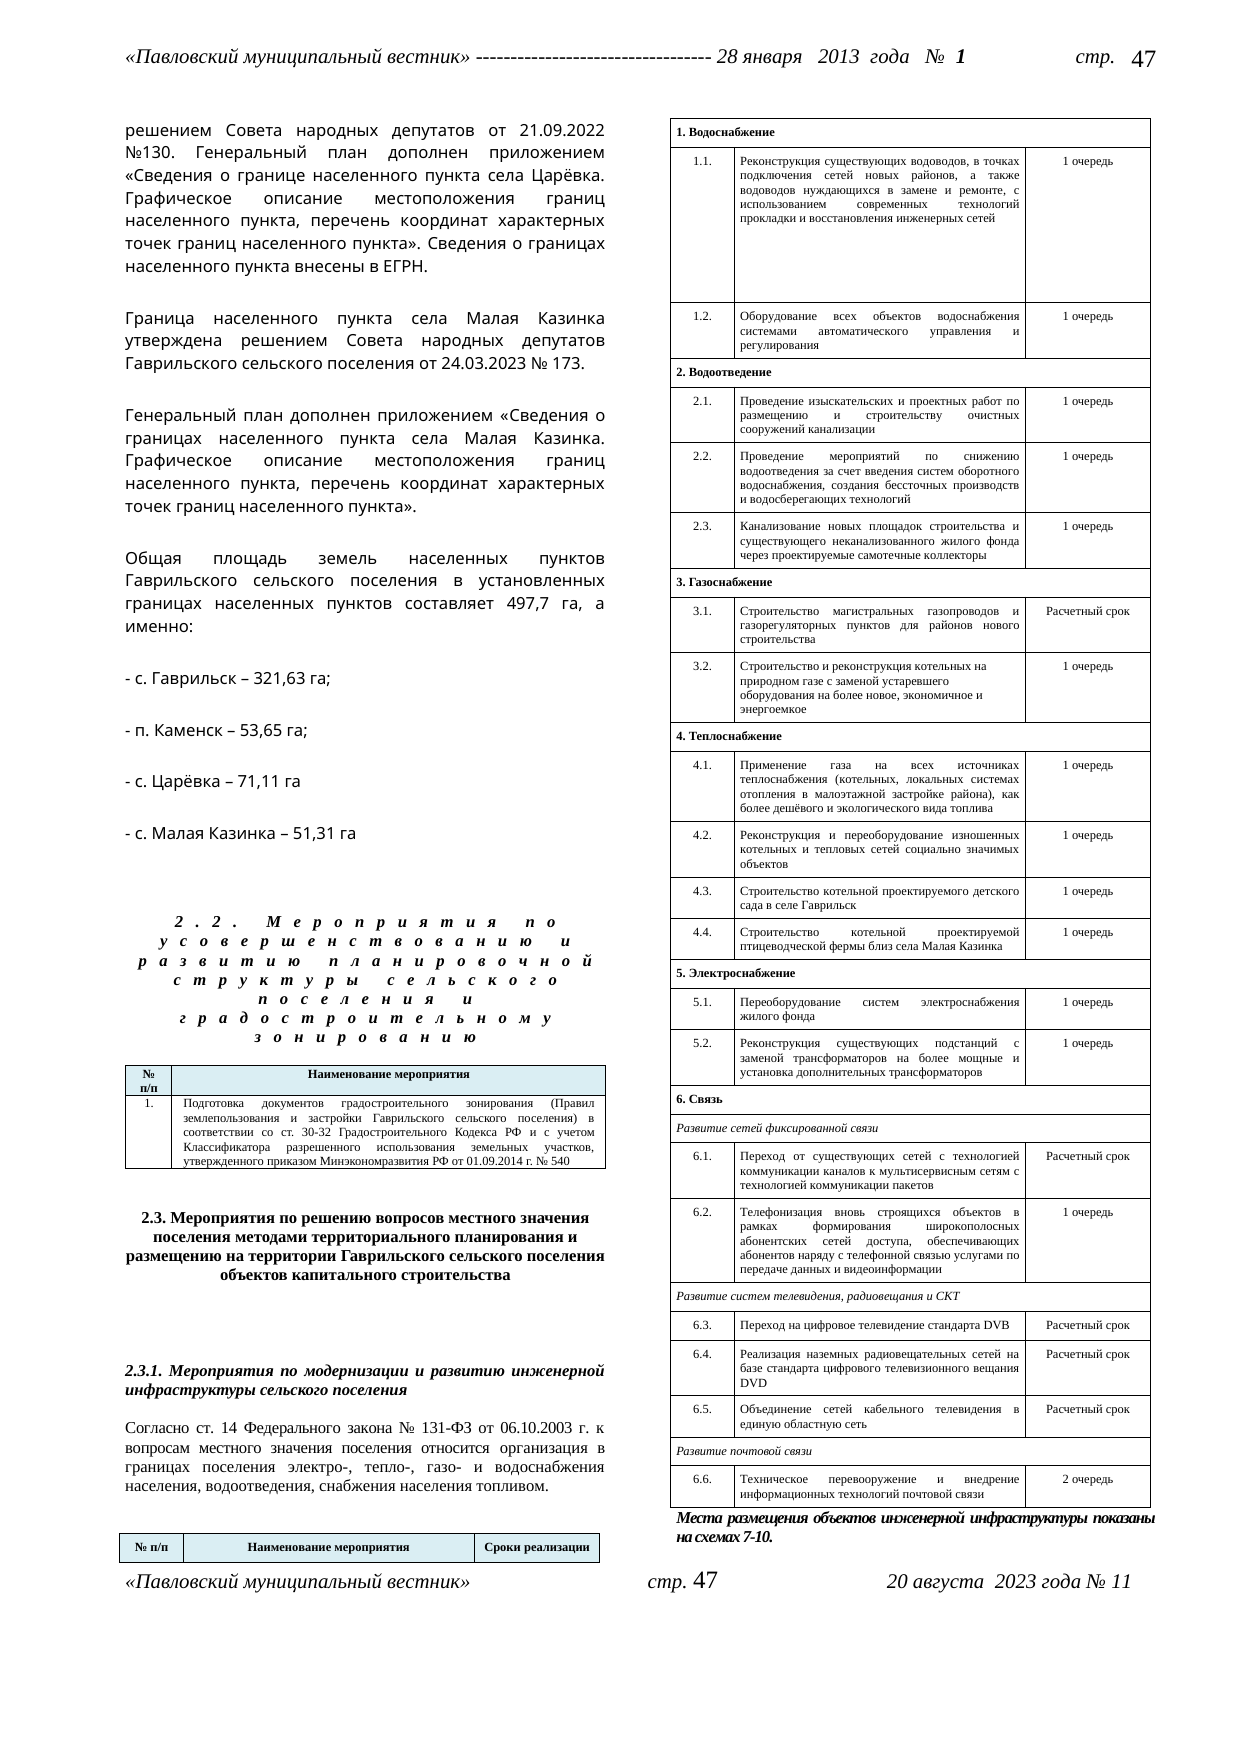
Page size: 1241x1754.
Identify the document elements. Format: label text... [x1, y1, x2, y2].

text - с. Малая Казинка – 51,31 га [125, 822, 605, 844]
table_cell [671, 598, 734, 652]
text - п. Каменск – 53,65 га; [125, 718, 605, 741]
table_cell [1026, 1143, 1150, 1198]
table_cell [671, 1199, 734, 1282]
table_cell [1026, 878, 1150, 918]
text Генеральный план дополнен приложением «Сведения о границах населенного пункта села Малая Казинка. Графическое описание местоположения границ населенного пункта, перечень координат характерных точек границ населенного пункта». [125, 403, 605, 517]
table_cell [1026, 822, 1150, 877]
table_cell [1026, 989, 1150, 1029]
text - с. Царёвка – 71,11 га [125, 770, 605, 793]
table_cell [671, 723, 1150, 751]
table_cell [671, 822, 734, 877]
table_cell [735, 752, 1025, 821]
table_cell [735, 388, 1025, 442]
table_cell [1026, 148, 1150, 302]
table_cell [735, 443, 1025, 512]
text 2.3.1. Мероприятия по модернизации и развитию инженерной инфраструктуры сельского поселения [125, 1361, 605, 1399]
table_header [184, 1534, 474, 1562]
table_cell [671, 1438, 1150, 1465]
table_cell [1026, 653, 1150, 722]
text Согласно ст. 14 Федерального закона № 131-ФЗ от 06.10.2003 г. к вопросам местного значения поселения относится организация в границах поселения электро-, тепло-, газо- и водоснабжения населения, водоотведения, снабжения населения топливом. [125, 1418, 605, 1495]
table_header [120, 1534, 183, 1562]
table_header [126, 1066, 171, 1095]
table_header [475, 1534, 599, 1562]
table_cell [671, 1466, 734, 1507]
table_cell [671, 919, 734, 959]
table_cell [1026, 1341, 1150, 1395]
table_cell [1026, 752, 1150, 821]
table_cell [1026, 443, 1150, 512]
text Места размещения объектов инженерной инфраструктуры показаны на схемах 7-10. [676, 1508, 1156, 1546]
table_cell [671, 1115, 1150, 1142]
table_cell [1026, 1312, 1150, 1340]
text Общая площадь земель населенных пунктов Гаврильского сельского поселения в установленных границах населенных пунктов составляет 497,7 га, а именно: [125, 546, 605, 637]
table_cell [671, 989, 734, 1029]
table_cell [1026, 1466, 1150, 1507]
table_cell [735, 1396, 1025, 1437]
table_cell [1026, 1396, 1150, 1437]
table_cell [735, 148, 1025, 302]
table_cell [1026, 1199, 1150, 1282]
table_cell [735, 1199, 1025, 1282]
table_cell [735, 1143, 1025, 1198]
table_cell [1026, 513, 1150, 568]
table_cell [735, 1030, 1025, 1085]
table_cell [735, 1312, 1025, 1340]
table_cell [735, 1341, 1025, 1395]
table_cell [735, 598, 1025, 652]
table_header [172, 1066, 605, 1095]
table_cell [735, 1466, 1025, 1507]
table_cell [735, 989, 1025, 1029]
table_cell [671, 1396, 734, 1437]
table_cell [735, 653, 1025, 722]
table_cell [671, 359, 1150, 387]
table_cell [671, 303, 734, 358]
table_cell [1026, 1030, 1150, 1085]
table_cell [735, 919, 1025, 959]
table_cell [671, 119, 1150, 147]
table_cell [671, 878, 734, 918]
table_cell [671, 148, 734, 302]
subtitle 2.2. Мероприятия по усовершенствованию и развитию планировочной структуры сельского поселения и градостроительному зонированию [125, 912, 605, 1046]
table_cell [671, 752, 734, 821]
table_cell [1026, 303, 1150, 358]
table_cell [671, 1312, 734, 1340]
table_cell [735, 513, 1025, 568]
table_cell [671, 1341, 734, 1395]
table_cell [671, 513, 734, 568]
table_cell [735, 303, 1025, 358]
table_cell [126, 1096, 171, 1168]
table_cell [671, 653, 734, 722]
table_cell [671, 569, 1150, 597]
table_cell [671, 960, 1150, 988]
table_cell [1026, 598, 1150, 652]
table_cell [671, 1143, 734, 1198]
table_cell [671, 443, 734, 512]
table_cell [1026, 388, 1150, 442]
text Граница населенного пункта села Малая Казинка утверждена решением Совета народных депутатов Гаврильского сельского поселения от 24.03.2023 № 173. [125, 306, 605, 374]
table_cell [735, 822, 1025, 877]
text - с. Гаврильск – 321,63 га; [125, 666, 605, 689]
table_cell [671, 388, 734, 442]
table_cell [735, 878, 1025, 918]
text 2.3. Мероприятия по решению вопросов местного значения поселения методами территориального планирования и размещению на территории Гаврильского сельского поселения объектов капитального строительства [125, 1207, 605, 1284]
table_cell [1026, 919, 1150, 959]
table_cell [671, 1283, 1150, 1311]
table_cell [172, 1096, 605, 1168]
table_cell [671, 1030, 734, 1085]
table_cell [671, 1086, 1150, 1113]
